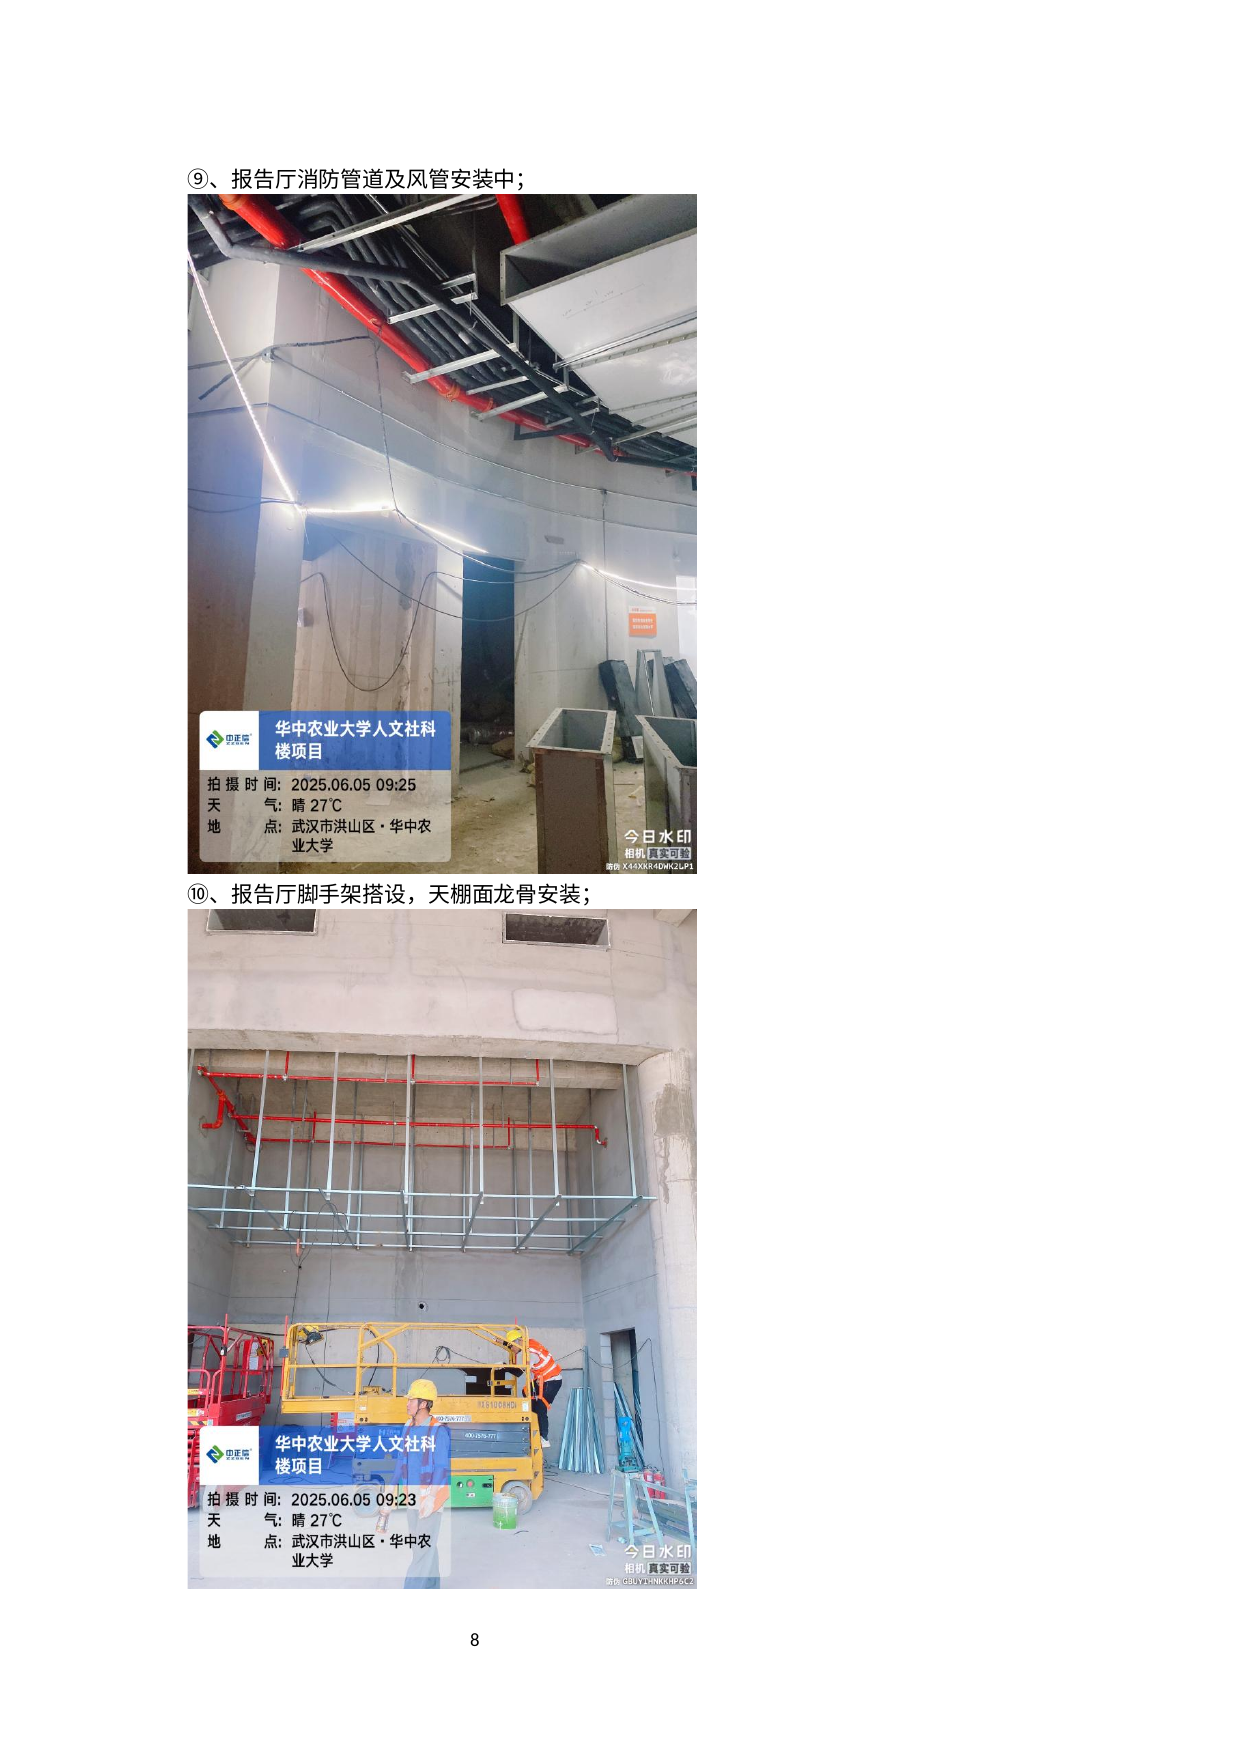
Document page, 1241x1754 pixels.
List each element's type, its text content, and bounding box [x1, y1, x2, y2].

picture [187, 194, 697, 874]
list 报告厅脚手架搭设，天棚面龙骨安装； [187, 877, 1053, 909]
list 报告厅消防管道及风管安装中； [187, 162, 1053, 194]
picture [187, 909, 697, 1589]
